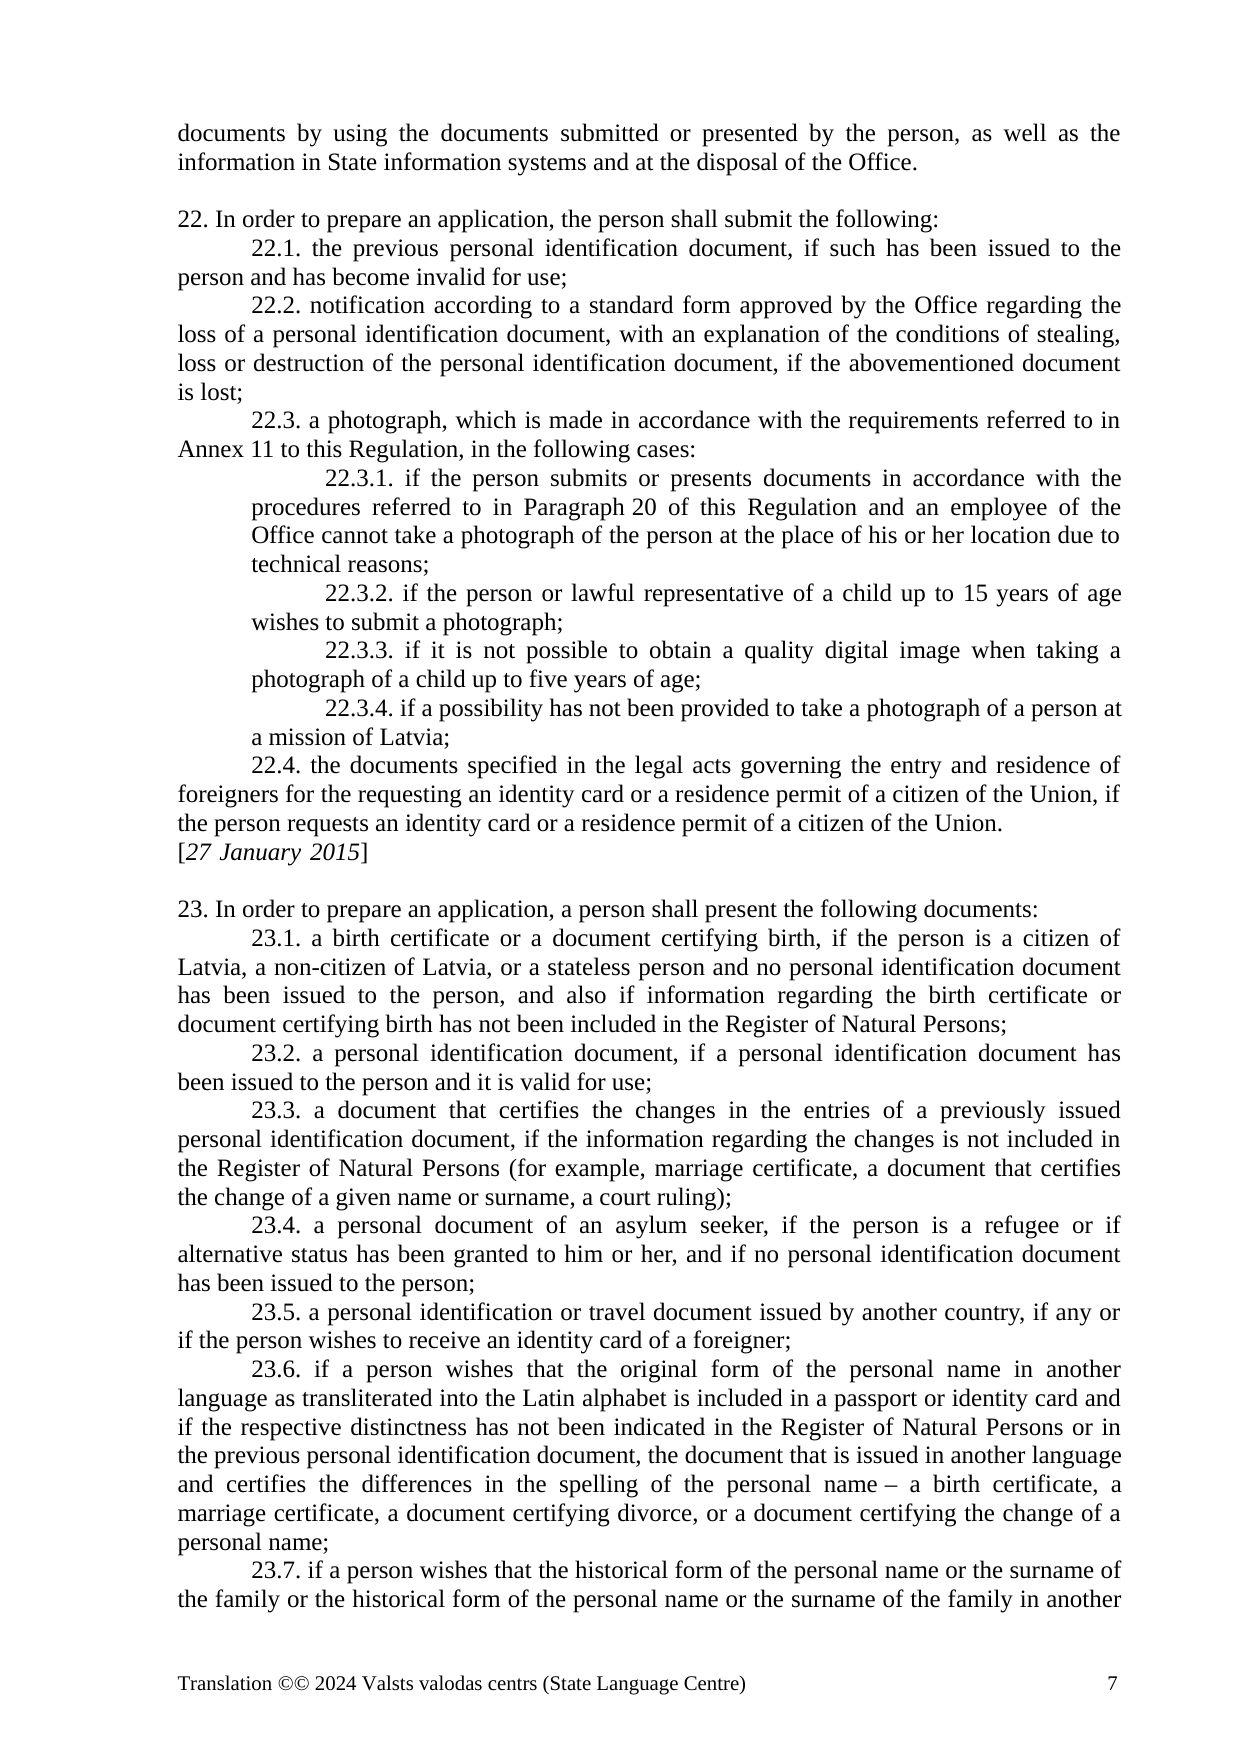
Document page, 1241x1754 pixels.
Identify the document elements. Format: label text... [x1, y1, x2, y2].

text 22.3. a photograph, which is made in accordance with the requirements referred to in Annex 11 to this Regulation, in the following cases: [177, 406, 1122, 463]
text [177, 118, 1122, 176]
text 22.3.2. if the person or lawful representative of a child up to 15 years of age wishes to submit a photograph; [251, 578, 1122, 636]
text 23.4. a personal document of an asylum seeker, if the person is a refugee or if alternative status has been granted to him or her, and if no personal identification document has been issued to the person; [177, 1211, 1122, 1297]
text 23. In order to prepare an application, a person shall present the following documents: [177, 894, 1122, 923]
text 23.1. a birth certificate or a document certifying birth, if the person is a citizen of Latvia, a non-citizen of Latvia, or a stateless person and no personal identification document has been issued to the person, and also if information regarding the birth certificate or document certifying birth has not been included in the Register of Natural Persons; [177, 923, 1122, 1038]
text 22.1. the previous personal identification document, if such has been issued to the person and has become invalid for use; [177, 233, 1122, 291]
text 23.5. a personal identification or travel document issued by another country, if any or if the person wishes to receive an identity card of a foreigner; [177, 1297, 1122, 1354]
text 23.6. if a person wishes that the original form of the personal name in another language as transliterated into the Latin alphabet is included in a passport or identity card and if the respective distinctness has not been indicated in the Register of Natural Persons or in the previous personal identification document, the document that is issued in another language and certifies the differences in the spelling of the personal name – a birth certificate, a marriage certificate, a document certifying divorce, or a document certifying the change of a personal name; [177, 1354, 1122, 1556]
text 22.3.3. if it is not possible to obtain a quality digital image when taking a photograph of a child up to five years of age; [251, 636, 1122, 693]
text 22.3.4. if a possibility has not been provided to take a photograph of a person at a mission of Latvia; [251, 693, 1122, 751]
text 23.3. a document that certifies the changes in the entries of a previously issued personal identification document, if the information regarding the changes is not included in the Register of Natural Persons (for example, marriage certificate, a document that certifies the change of a given name or surname, a court ruling); [177, 1096, 1122, 1211]
text 23.2. a personal identification document, if a personal identification document has been issued to the person and it is valid for use; [177, 1038, 1122, 1096]
text 22.2. notification according to a standard form approved by the Office regarding the loss of a personal identification document, with an explanation of the conditions of stealing, loss or destruction of the personal identification document, if the abovementioned document is lost; [177, 291, 1122, 406]
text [177, 1556, 1122, 1613]
text 22.3.1. if the person submits or presents documents in accordance with the procedures referred to in Paragraph 20 of this Regulation and an employee of the Office cannot take a photograph of the person at the place of his or her location due to technical reasons; [251, 463, 1122, 578]
text 22. In order to prepare an application, the person shall submit the following: [177, 204, 1122, 233]
text [27 January 2015] [177, 837, 1122, 866]
text 22.4. the documents specified in the legal acts governing the entry and residence of foreigners for the requesting an identity card or a residence permit of a citizen of the Union, if the person requests an identity card or a residence permit of a citizen of the Union. [177, 751, 1122, 837]
